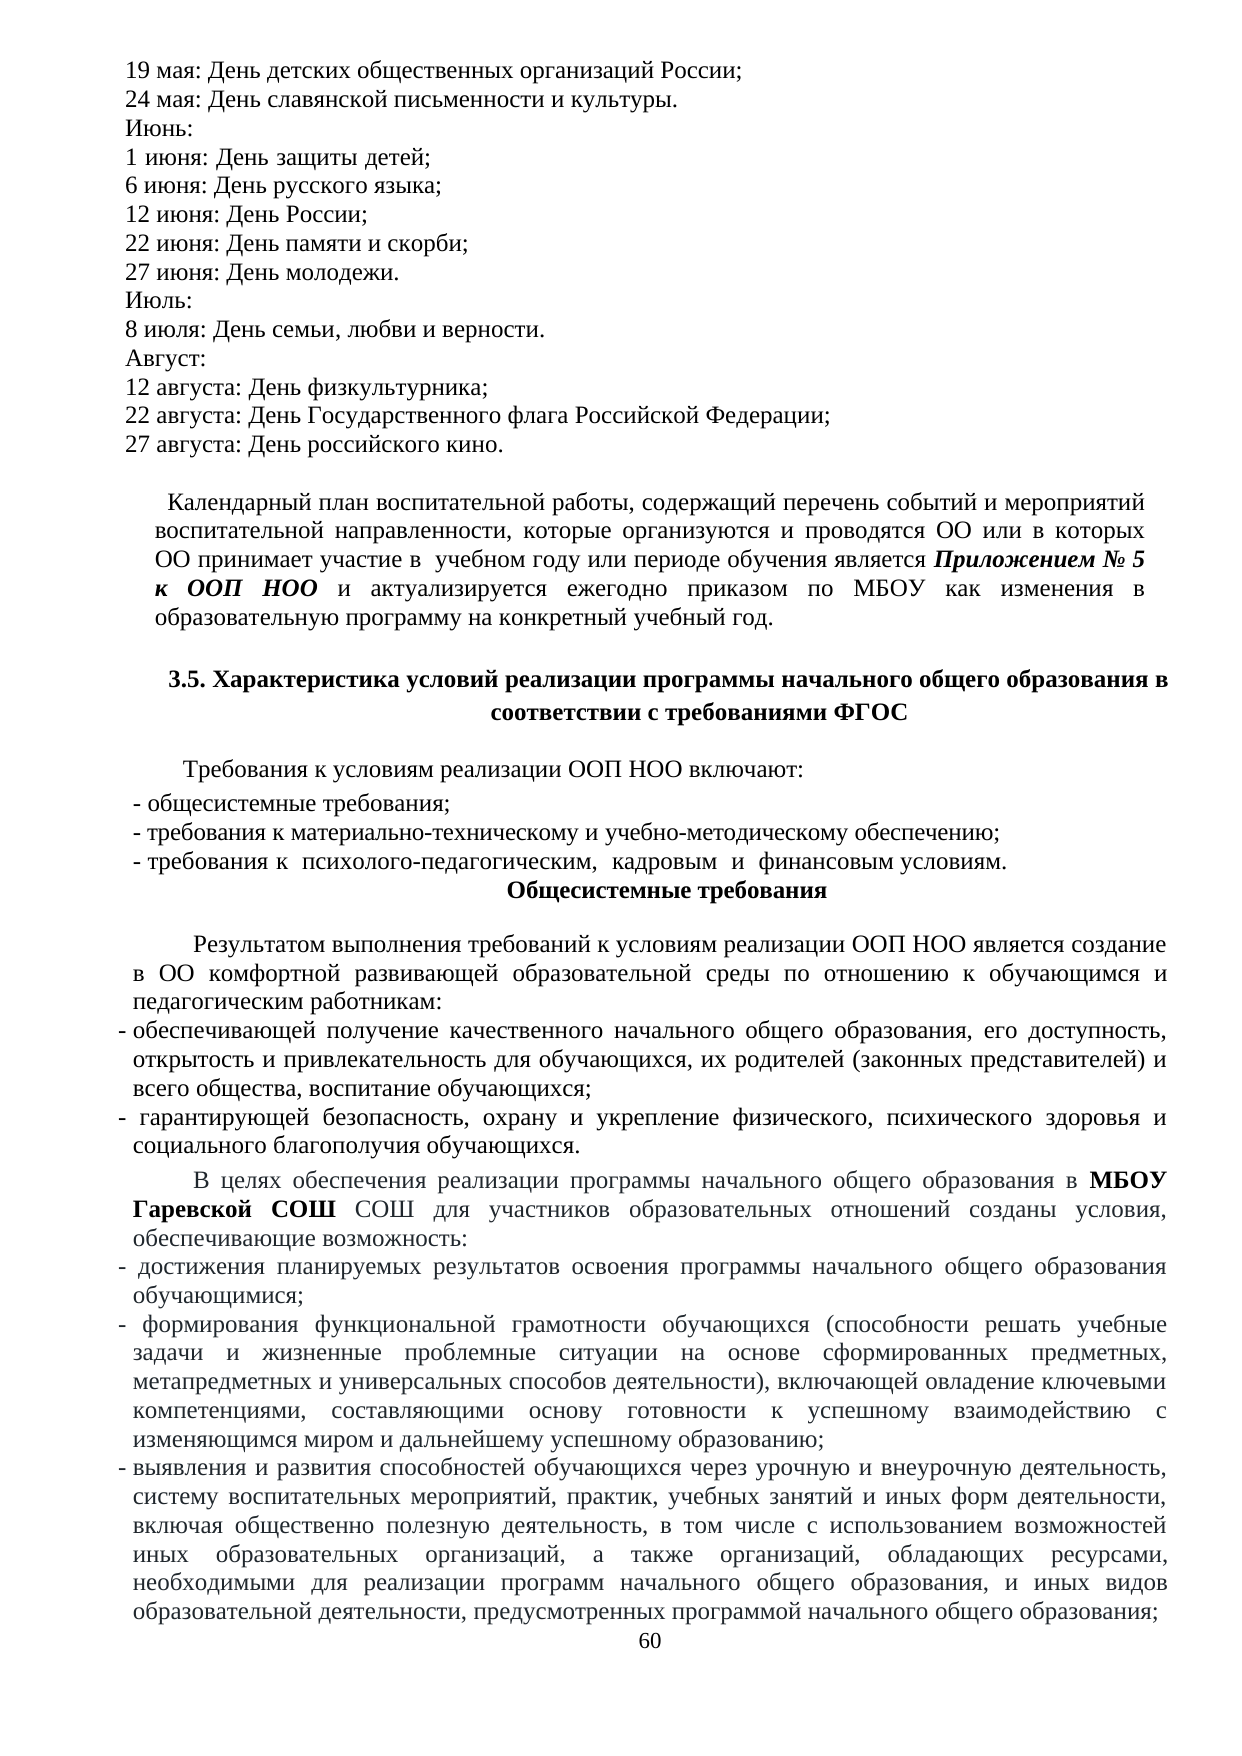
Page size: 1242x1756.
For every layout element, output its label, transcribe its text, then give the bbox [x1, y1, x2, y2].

text Требования к условиям реализации ООП НОО включают: [183, 754, 1189, 783]
list гарантирующей безопасность, охрану и укрепление физического, психического здоровья и социального благополучия обучающихся. [118, 1102, 1167, 1159]
text В целях обеспечения реализации программы начального общего образования в МБОУ Гаревской СОШ СОШ для участников образовательных отношений созданы условия, обеспечивающие возможность: [133, 1165, 1167, 1252]
subtitle Общесистемные требования [506, 875, 1189, 904]
text Календарный план воспитательной работы, содержащий перечень событий и мероприятий воспитательной направленности, которые организуются и проводятся ОО или в которых ОО принимает участие в учебном году или периоде обучения является Приложением № 5 к ООП НОО и актуализируется ежегодно приказом по МБОУ как изменения в образовательную программу на конкретный учебный год. [154, 487, 1145, 630]
list выявления и развития способностей обучающихся через урочную и внеурочную деятельность, систему воспитательных мероприятий, практик, учебных занятий и иных форм деятельности, включая общественно полезную деятельность, в том числе с использованием возможностей иных образовательных организаций, а также организаций, обладающих ресурсами, необходимыми для реализации программ начального общего образования, и иных видов образовательной деятельности, предусмотренных программой начального общего образования; [118, 1452, 1168, 1625]
text соответствии с требованиями ФГОС [490, 697, 1189, 726]
text 19 мая: День детских общественных организаций России; 24 мая: День славянской письменности и культуры. [125, 55, 745, 113]
text 22 июня: День памяти и скорби; 27 июня: День молодежи. [125, 228, 471, 285]
list обеспечивающей получение качественного начального общего образования, его доступность, открытость и привлекательность для обучающихся, их родителей (законных представителей) и всего общества, воспитание обучающихся; [118, 1016, 1168, 1102]
text 1 июня: День защиты детей; 6 июня: День русского языка; 12 июня: День России; [125, 142, 443, 228]
text Июль: [125, 285, 1189, 314]
list достижения планируемых результатов освоения программы начального общего образования обучающимися; [118, 1252, 1168, 1308]
subtitle Характеристика условий реализации программы начального общего образования в [168, 664, 1189, 693]
list требования к материально-техническому и учебно-методическому обеспечению; [133, 817, 1189, 846]
list формирования функциональной грамотности обучающихся (способности решать учебные задачи и жизненные проблемные ситуации на основе сформированных предметных, метапредметных и универсальных способов деятельности), включающей овладение ключевыми компетенциями, составляющими основу готовности к успешному взаимодействию с изменяющимся миром и дальнейшему успешному образованию; [118, 1309, 1167, 1452]
text 22 августа: День Государственного флага Российской Федерации; 27 августа: День российского кино. [125, 400, 833, 458]
list требования к психолого-педагогическим, кадровым и финансовым условиям. [133, 846, 1189, 875]
text Июнь: [125, 113, 1189, 142]
text Результатом выполнения требований к условиям реализации ООП НОО является создание в ОО комфортной развивающей образовательной среды по отношению к обучающимся и педагогическим работникам: [133, 929, 1168, 1015]
text 12 августа: День физкультурника; [125, 372, 1189, 400]
text 8 июля: День семьи, любви и верности. Август: [125, 314, 547, 372]
list общесистемные требования; [133, 788, 1189, 817]
